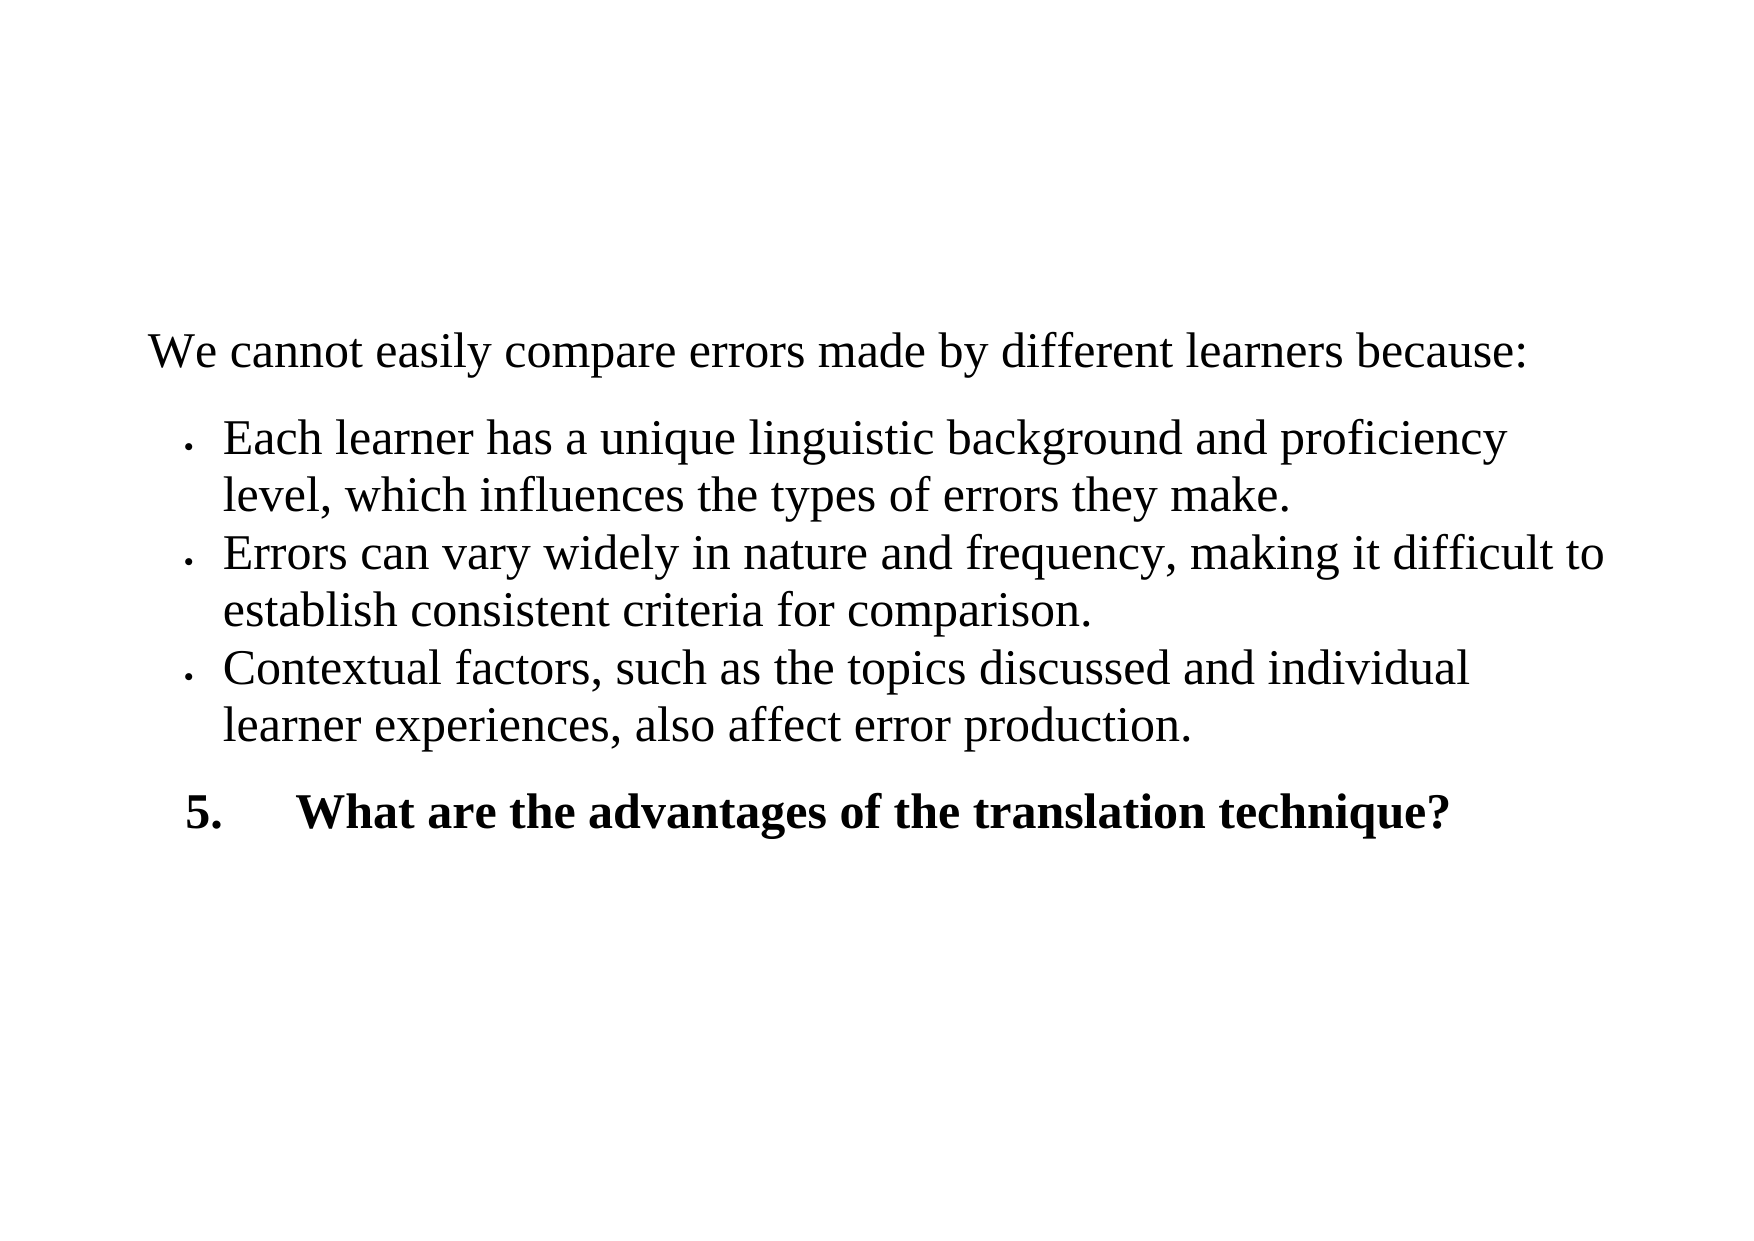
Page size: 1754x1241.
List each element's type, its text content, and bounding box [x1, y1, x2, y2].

list Each learner has a unique linguistic background and proficiency level, which influences the types of errors they make. [185, 408, 1606, 523]
list Errors can vary widely in nature and frequency, making it difficult to establish consistent criteria for comparison. [185, 523, 1606, 638]
list Contextual factors, such as the topics discussed and individual learner experiences, also affect error production. [185, 638, 1606, 753]
text We cannot easily compare errors made by different learners because: [148, 321, 1606, 378]
list What are the advantages of the translation technique? [185, 782, 1606, 839]
